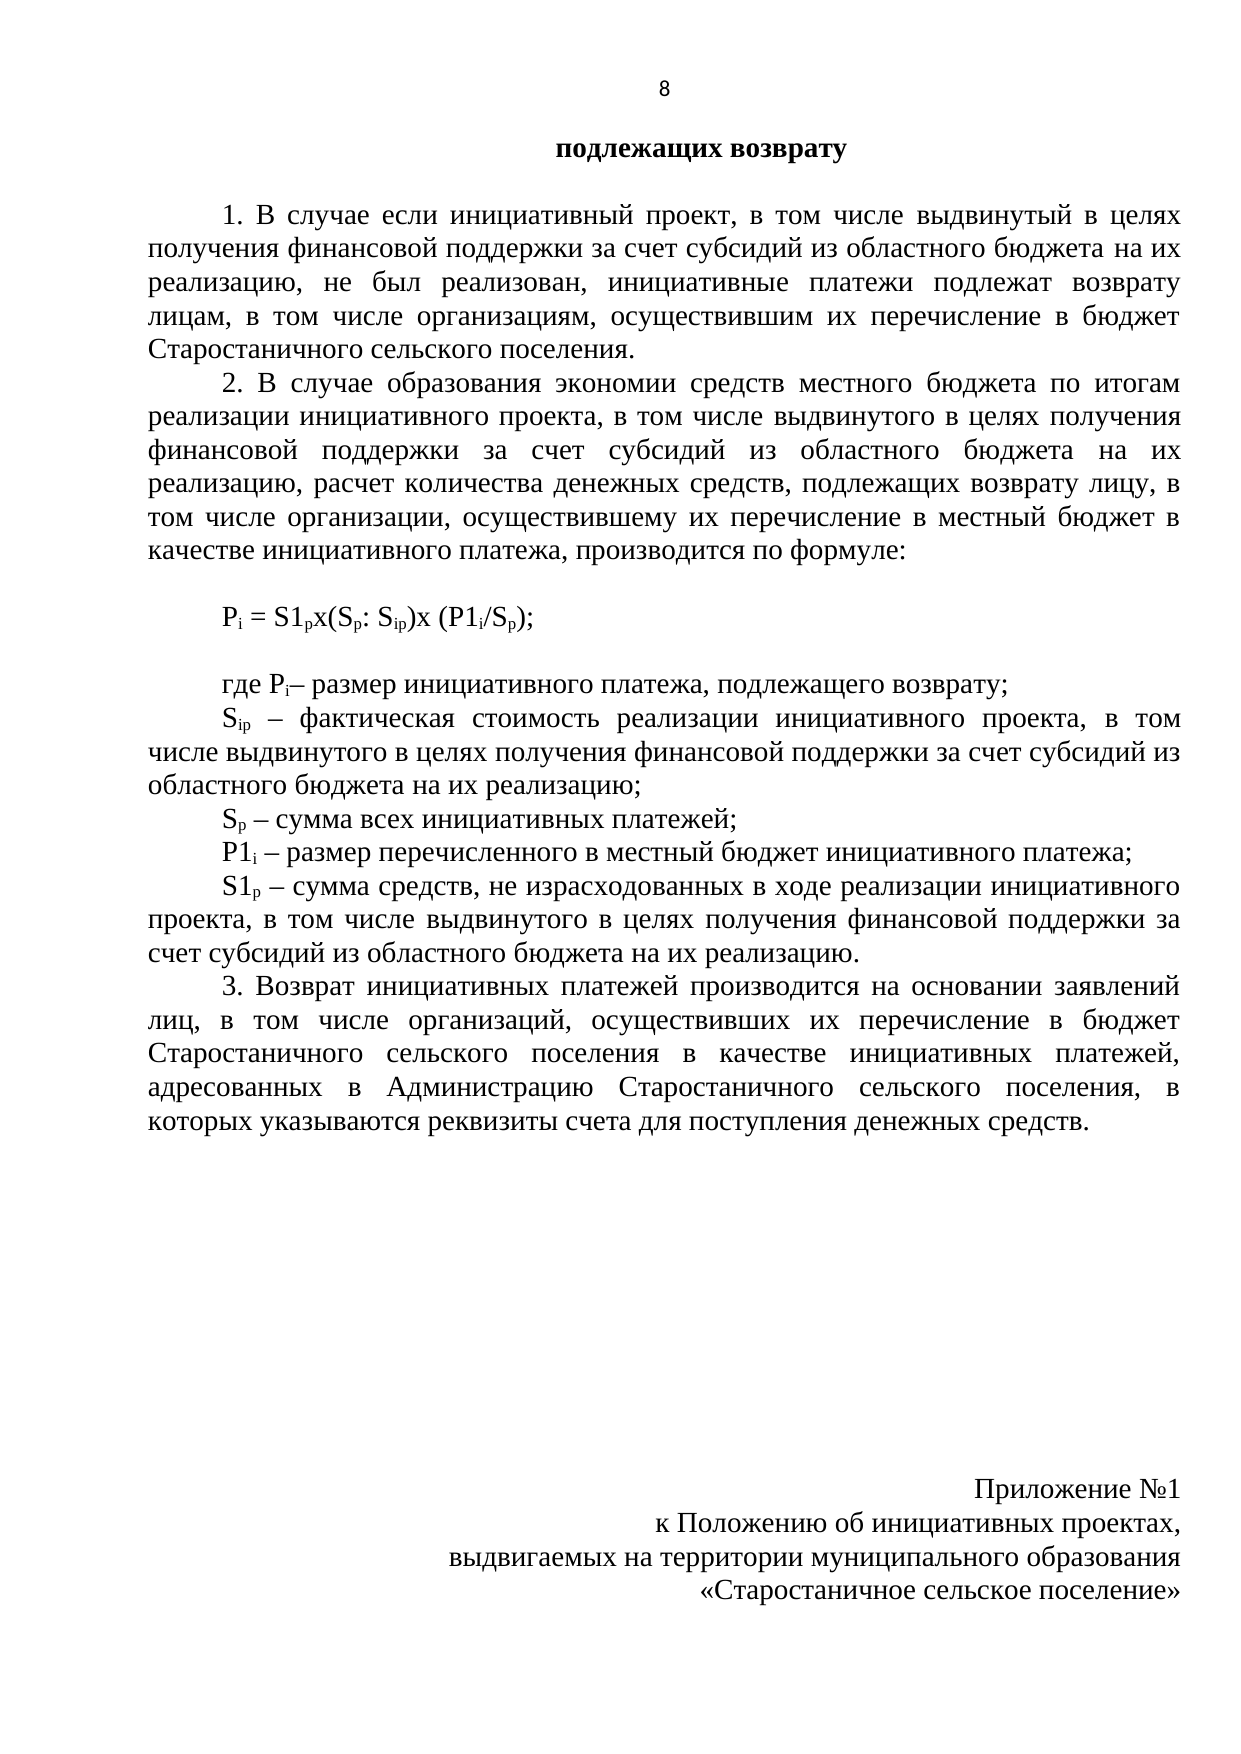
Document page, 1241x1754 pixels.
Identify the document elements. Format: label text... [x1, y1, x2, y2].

text где Pi– размер инициативного платежа, подлежащего возврату; [148, 667, 1181, 700]
text 1. В случае если инициативный проект, в том числе выдвинутый в целях получения финансовой поддержки за счет субсидий из областного бюджета на их реализацию, не был реализован, инициативные платежи подлежат возврату лицам, в том числе организациям, осуществившим их перечисление в бюджет Старостаничного сельского поселения. [148, 197, 1181, 365]
text Sip – фактическая стоимость реализации инициативного проекта, в том числе выдвинутого в целях получения финансовой поддержки за счет субсидий из областного бюджета на их реализацию; [148, 700, 1181, 801]
text Sp – сумма всех инициативных платежей; [148, 801, 1181, 834]
text Приложение №1 [148, 1472, 1181, 1505]
text P1i – размер перечисленного в местный бюджет инициативного платежа; [148, 834, 1181, 868]
text подлежащих возврату [148, 130, 1181, 163]
text S1p – сумма средств, не израсходованных в ходе реализации инициативного проекта, в том числе выдвинутого в целях получения финансовой поддержки за счет субсидий из областного бюджета на их реализацию. [148, 868, 1181, 968]
text 2. В случае образования экономии средств местного бюджета по итогам реализации инициативного проекта, в том числе выдвинутого в целях получения финансовой поддержки за счет субсидий из областного бюджета на их реализацию, расчет количества денежных средств, подлежащих возврату лицу, в том числе организации, осуществившему их перечисление в местный бюджет в качестве инициативного платежа, производится по формуле: [148, 365, 1181, 566]
text выдвигаемых на территории муниципального образования [148, 1539, 1181, 1572]
text 3. Возврат инициативных платежей производится на основании заявлений лиц, в том числе организаций, осуществивших их перечисление в бюджет Старостаничного сельского поселения в качестве инициативных платежей, адресованных в Администрацию Старостаничного сельского поселения, в которых указываются реквизиты счета для поступления денежных средств. [148, 968, 1181, 1136]
text Pi = S1px(Sp: Sip)x (P1i/Sp); [148, 599, 1181, 633]
text к Положению об инициативных проектах, [148, 1505, 1181, 1539]
text «Старостаничное сельское поселение» [148, 1572, 1181, 1606]
